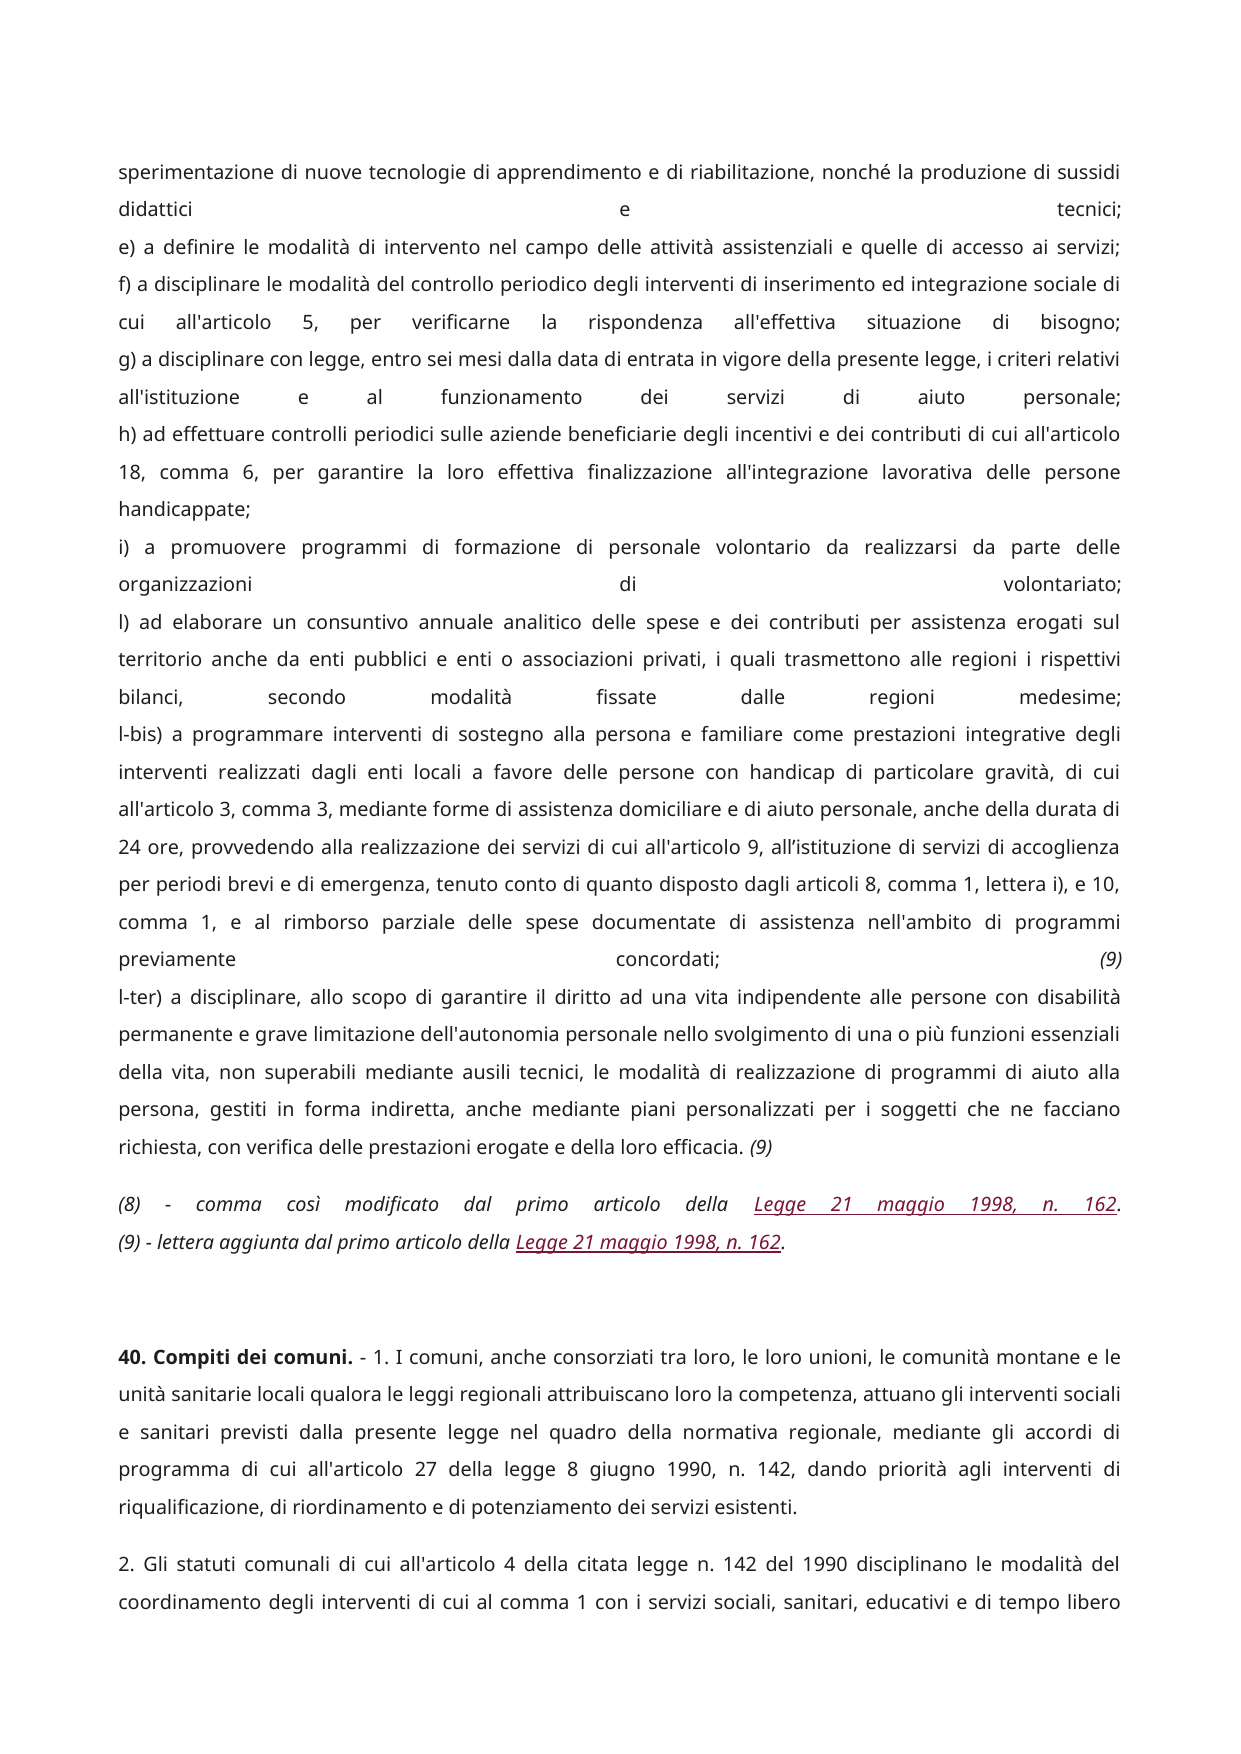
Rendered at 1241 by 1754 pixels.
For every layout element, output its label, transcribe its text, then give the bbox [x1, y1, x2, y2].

text (8) - comma così modificato dal primo articolo della Legge 21 maggio 1998, n. 162. (9) - lettera aggiunta dal primo articolo della Legge 21 maggio 1998, n. 162. [118, 1180, 1122, 1255]
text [118, 1540, 1122, 1615]
text 40. Compiti dei comuni. - 1. I comuni, anche consorziati tra loro, le loro unioni, le comunità montane e le unità sanitarie locali qualora le leggi regionali attribuiscano loro la competenza, attuano gli interventi sociali e sanitari previsti dalla presente legge nel quadro della normativa regionale, mediante gli accordi di programma di cui all'articolo 27 della legge 8 giugno 1990, n. 142, dando priorità agli interventi di riqualificazione, di riordinamento e di potenziamento dei servizi esistenti. [118, 1333, 1122, 1520]
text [118, 148, 1122, 1160]
